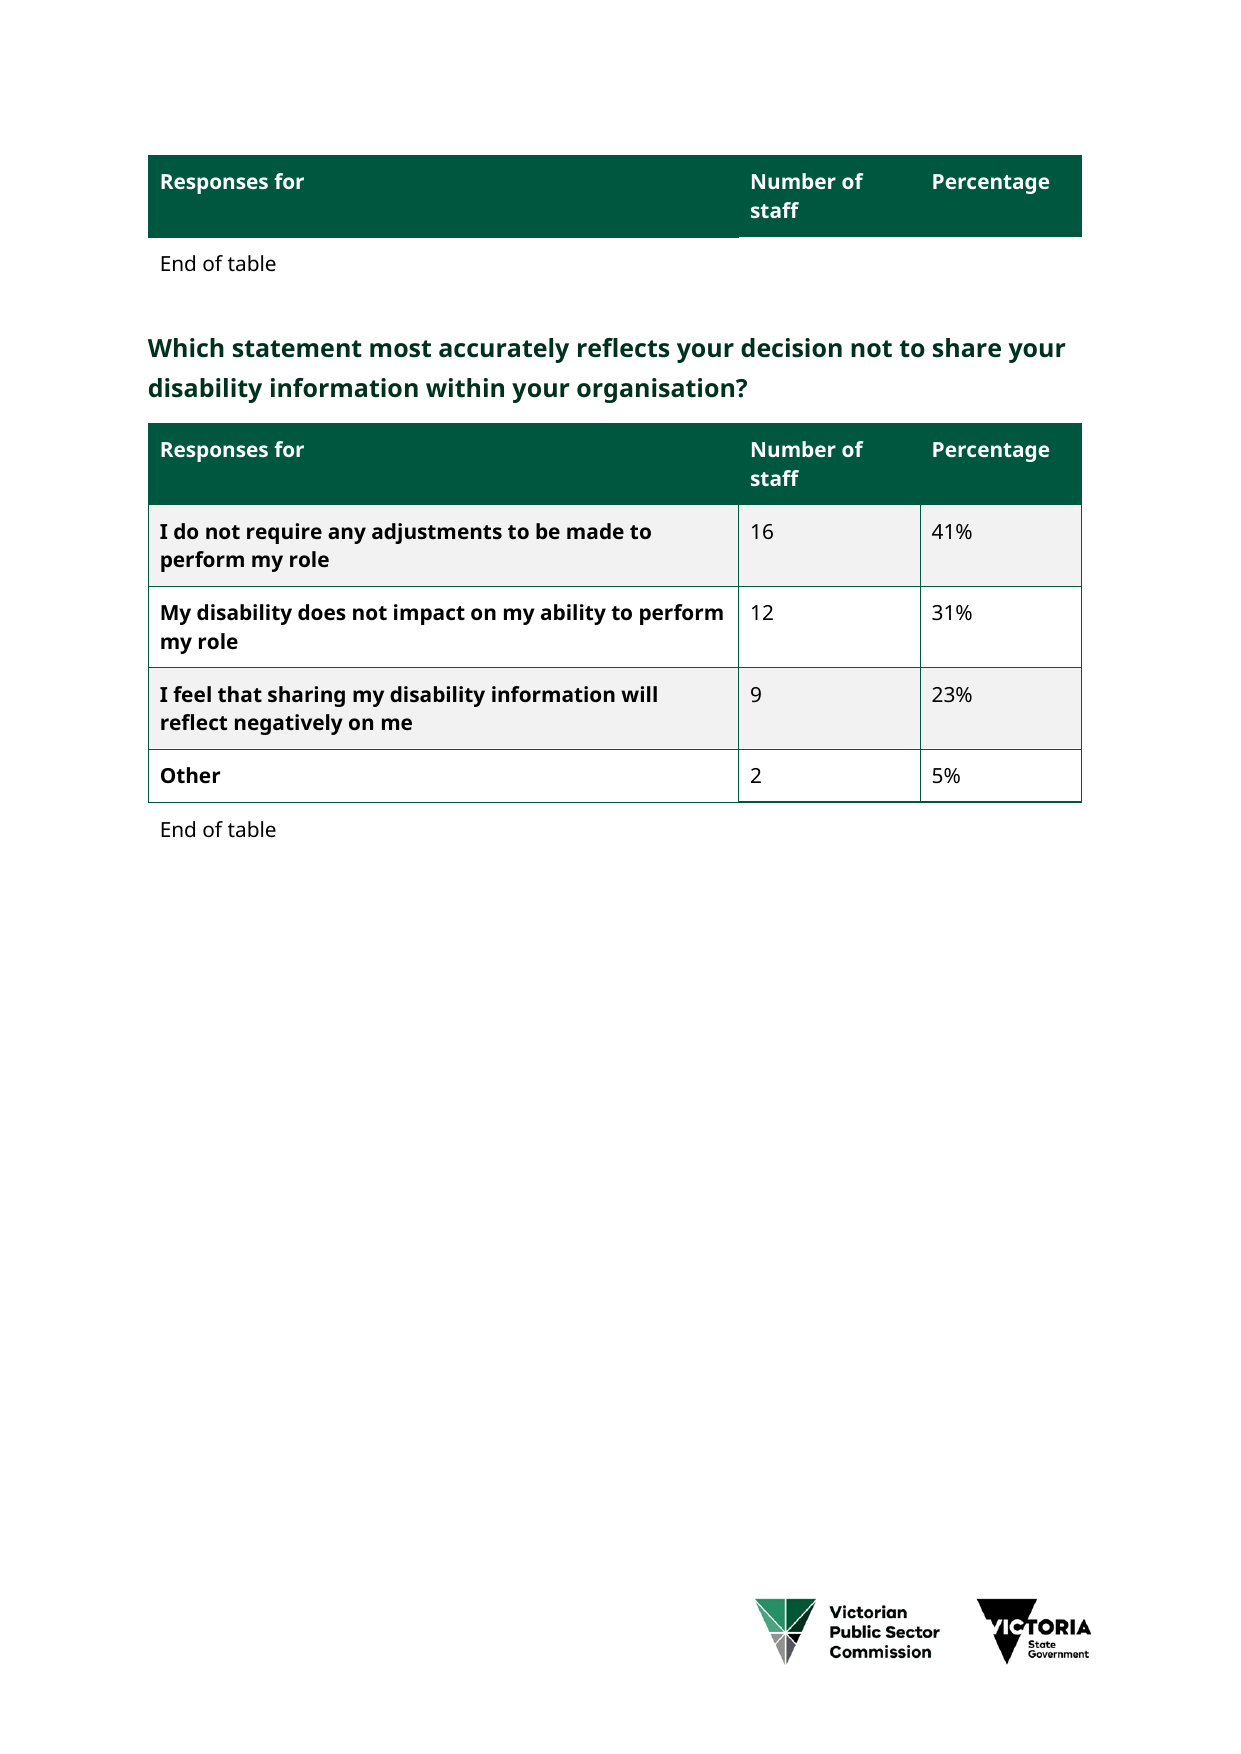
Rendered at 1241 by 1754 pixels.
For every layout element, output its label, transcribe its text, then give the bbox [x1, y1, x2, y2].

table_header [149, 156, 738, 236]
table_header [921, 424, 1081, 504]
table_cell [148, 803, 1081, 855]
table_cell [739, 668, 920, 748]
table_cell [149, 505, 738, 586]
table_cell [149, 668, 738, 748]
picture [754, 1598, 1093, 1666]
subtitle Which statement most accurately reflects your decision not to share your disability information within your organisation? [148, 330, 1092, 405]
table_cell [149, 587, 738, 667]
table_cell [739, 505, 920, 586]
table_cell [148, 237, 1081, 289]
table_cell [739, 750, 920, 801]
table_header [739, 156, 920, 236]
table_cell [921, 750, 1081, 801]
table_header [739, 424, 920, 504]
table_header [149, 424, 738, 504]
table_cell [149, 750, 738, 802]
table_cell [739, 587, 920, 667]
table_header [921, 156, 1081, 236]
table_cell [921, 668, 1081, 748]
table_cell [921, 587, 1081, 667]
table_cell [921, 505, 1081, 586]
